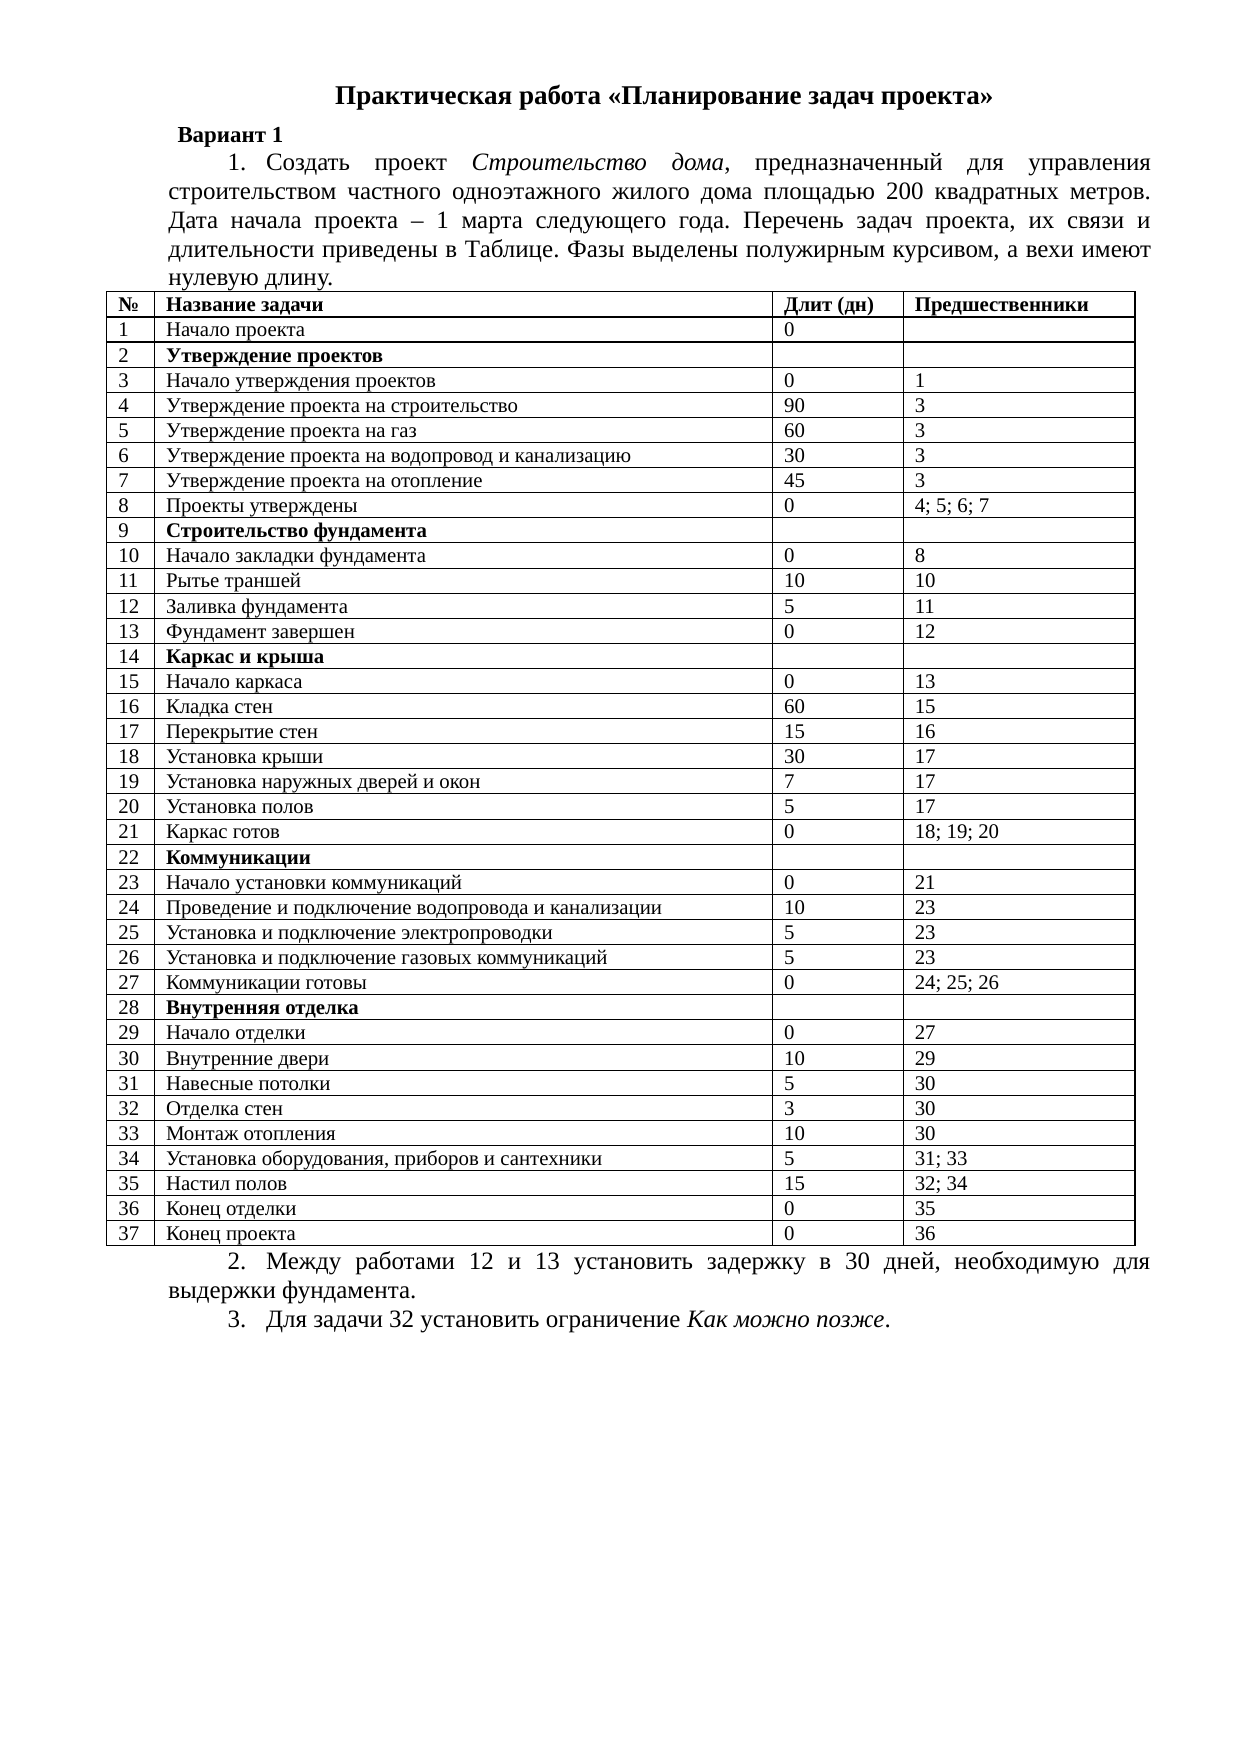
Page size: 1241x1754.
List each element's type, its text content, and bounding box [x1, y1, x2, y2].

table_cell Фундамент завершен [155, 619, 772, 643]
table_cell [773, 644, 903, 668]
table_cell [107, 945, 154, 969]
table_cell 0 [773, 368, 903, 392]
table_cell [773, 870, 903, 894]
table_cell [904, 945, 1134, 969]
table_cell Рытье траншей [155, 569, 772, 592]
table_cell 8 [904, 543, 1134, 567]
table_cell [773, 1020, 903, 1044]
table_cell 30 [773, 443, 903, 467]
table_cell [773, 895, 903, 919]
table_cell 2 [107, 343, 154, 367]
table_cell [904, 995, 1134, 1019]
table_cell 10 [904, 569, 1134, 592]
table_cell 60 [773, 694, 903, 718]
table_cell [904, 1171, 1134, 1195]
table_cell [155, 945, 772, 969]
table_cell 8 [107, 493, 154, 517]
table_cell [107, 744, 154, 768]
table_cell 11 [107, 569, 154, 592]
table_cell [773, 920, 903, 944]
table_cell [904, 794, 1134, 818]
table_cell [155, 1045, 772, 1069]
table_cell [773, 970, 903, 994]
text Вариант 1 [118, 121, 1152, 147]
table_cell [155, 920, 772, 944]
table_cell Начало каркаса [155, 669, 772, 693]
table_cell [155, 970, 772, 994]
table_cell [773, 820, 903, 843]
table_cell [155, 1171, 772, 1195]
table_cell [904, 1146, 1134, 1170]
table_cell Перекрытие стен [155, 719, 772, 743]
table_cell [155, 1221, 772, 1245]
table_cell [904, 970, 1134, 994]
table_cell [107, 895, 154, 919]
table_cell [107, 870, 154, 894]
table_cell 17 [107, 719, 154, 743]
table_cell 3 [107, 368, 154, 392]
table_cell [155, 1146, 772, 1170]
table_cell Строительство фундамента [155, 518, 772, 542]
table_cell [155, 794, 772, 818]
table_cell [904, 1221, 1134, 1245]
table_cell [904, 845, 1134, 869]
table_header № [107, 292, 154, 316]
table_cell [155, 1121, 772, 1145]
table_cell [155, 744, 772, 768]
table_header Длит (дн) [773, 292, 903, 316]
list Между работами 12 и 13 установить задержку в 30 дней, необходимую для выдержки фундамента. [168, 1246, 1152, 1304]
table_cell 11 [904, 594, 1134, 618]
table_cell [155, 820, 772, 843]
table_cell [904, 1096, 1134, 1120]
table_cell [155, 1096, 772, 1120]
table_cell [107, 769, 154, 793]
table_cell [773, 343, 903, 367]
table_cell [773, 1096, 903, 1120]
table_cell 12 [904, 619, 1134, 643]
table_cell 5 [773, 594, 903, 618]
table_cell Каркас и крыша [155, 644, 772, 668]
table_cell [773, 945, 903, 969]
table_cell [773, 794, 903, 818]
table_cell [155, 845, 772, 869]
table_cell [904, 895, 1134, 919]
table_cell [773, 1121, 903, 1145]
table_cell Утверждение проекта на строительство [155, 393, 772, 417]
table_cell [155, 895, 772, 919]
subtitle Практическая работа «Планирование задач проекта» [118, 79, 1152, 110]
table_cell 6 [107, 443, 154, 467]
table_cell 5 [107, 418, 154, 442]
table_cell 45 [773, 468, 903, 492]
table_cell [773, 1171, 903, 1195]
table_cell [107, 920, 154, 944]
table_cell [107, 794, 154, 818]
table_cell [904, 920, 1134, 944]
table_cell 0 [773, 669, 903, 693]
table_cell 3 [904, 443, 1134, 467]
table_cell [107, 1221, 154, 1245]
table_cell Утверждение проекта на газ [155, 418, 772, 442]
table_cell 13 [904, 669, 1134, 693]
table_cell 15 [107, 669, 154, 693]
table_cell 0 [773, 493, 903, 517]
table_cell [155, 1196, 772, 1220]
table_header Название задачи [155, 292, 772, 316]
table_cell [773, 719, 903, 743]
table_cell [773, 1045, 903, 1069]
table_cell 1 [904, 368, 1134, 392]
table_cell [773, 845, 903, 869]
list Для задачи 32 установить ограничение Как можно позже. [168, 1304, 1152, 1332]
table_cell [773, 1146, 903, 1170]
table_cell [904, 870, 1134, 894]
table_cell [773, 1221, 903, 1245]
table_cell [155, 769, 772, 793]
table_cell 7 [107, 468, 154, 492]
table_cell 1 [107, 318, 154, 341]
table_cell 10 [107, 543, 154, 567]
table_cell 10 [773, 569, 903, 592]
table_cell 0 [773, 543, 903, 567]
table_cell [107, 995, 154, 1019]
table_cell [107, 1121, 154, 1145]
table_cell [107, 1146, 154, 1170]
table_cell [904, 318, 1134, 341]
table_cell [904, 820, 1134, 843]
table_cell Утверждение проекта на водопровод и канализацию [155, 443, 772, 467]
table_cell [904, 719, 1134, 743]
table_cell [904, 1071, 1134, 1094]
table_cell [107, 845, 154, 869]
table_cell Начало утверждения проектов [155, 368, 772, 392]
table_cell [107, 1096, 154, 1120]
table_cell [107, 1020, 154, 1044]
table_cell 13 [107, 619, 154, 643]
table_cell [904, 518, 1134, 542]
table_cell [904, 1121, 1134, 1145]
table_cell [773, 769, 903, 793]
table_cell 16 [107, 694, 154, 718]
table_cell Заливка фундамента [155, 594, 772, 618]
table_cell 14 [107, 644, 154, 668]
table_cell Начало проекта [155, 318, 772, 341]
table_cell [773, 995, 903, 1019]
table_cell [904, 343, 1134, 367]
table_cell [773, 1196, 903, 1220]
table_cell 60 [773, 418, 903, 442]
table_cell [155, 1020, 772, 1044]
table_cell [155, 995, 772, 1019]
list Создать проект Строительство дома, предназначенный для управления строительством частного одноэтажного жилого дома площадью 200 квадратных метров. Дата начала проекта – 1 марта следующего года. Перечень задач проекта, их связи и длительности приведены в Таблице. Фазы выделены полужирным курсивом, а вехи имеют нулевую длину. [168, 147, 1152, 291]
table_cell 12 [107, 594, 154, 618]
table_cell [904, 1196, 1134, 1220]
table_cell 0 [773, 619, 903, 643]
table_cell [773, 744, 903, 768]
table_cell 3 [904, 393, 1134, 417]
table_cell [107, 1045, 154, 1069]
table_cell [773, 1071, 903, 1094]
table_cell Утверждение проекта на отопление [155, 468, 772, 492]
table_cell 15 [904, 694, 1134, 718]
table_cell Проекты утверждены [155, 493, 772, 517]
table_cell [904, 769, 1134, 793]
table_cell 4 [107, 393, 154, 417]
table_cell Кладка стен [155, 694, 772, 718]
table_cell 9 [107, 518, 154, 542]
table_cell Начало закладки фундамента [155, 543, 772, 567]
table_cell [904, 644, 1134, 668]
table_cell 3 [904, 468, 1134, 492]
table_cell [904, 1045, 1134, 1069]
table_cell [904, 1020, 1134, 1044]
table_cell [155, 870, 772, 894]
table_cell 0 [773, 318, 903, 341]
table_cell Утверждение проектов [155, 343, 772, 367]
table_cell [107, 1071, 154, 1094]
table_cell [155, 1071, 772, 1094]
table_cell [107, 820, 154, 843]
table_header Предшественники [904, 292, 1134, 316]
table_cell 90 [773, 393, 903, 417]
table_cell 4; 5; 6; 7 [904, 493, 1134, 517]
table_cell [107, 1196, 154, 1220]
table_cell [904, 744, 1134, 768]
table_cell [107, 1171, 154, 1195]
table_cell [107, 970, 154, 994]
table_cell [773, 518, 903, 542]
table_cell 3 [904, 418, 1134, 442]
